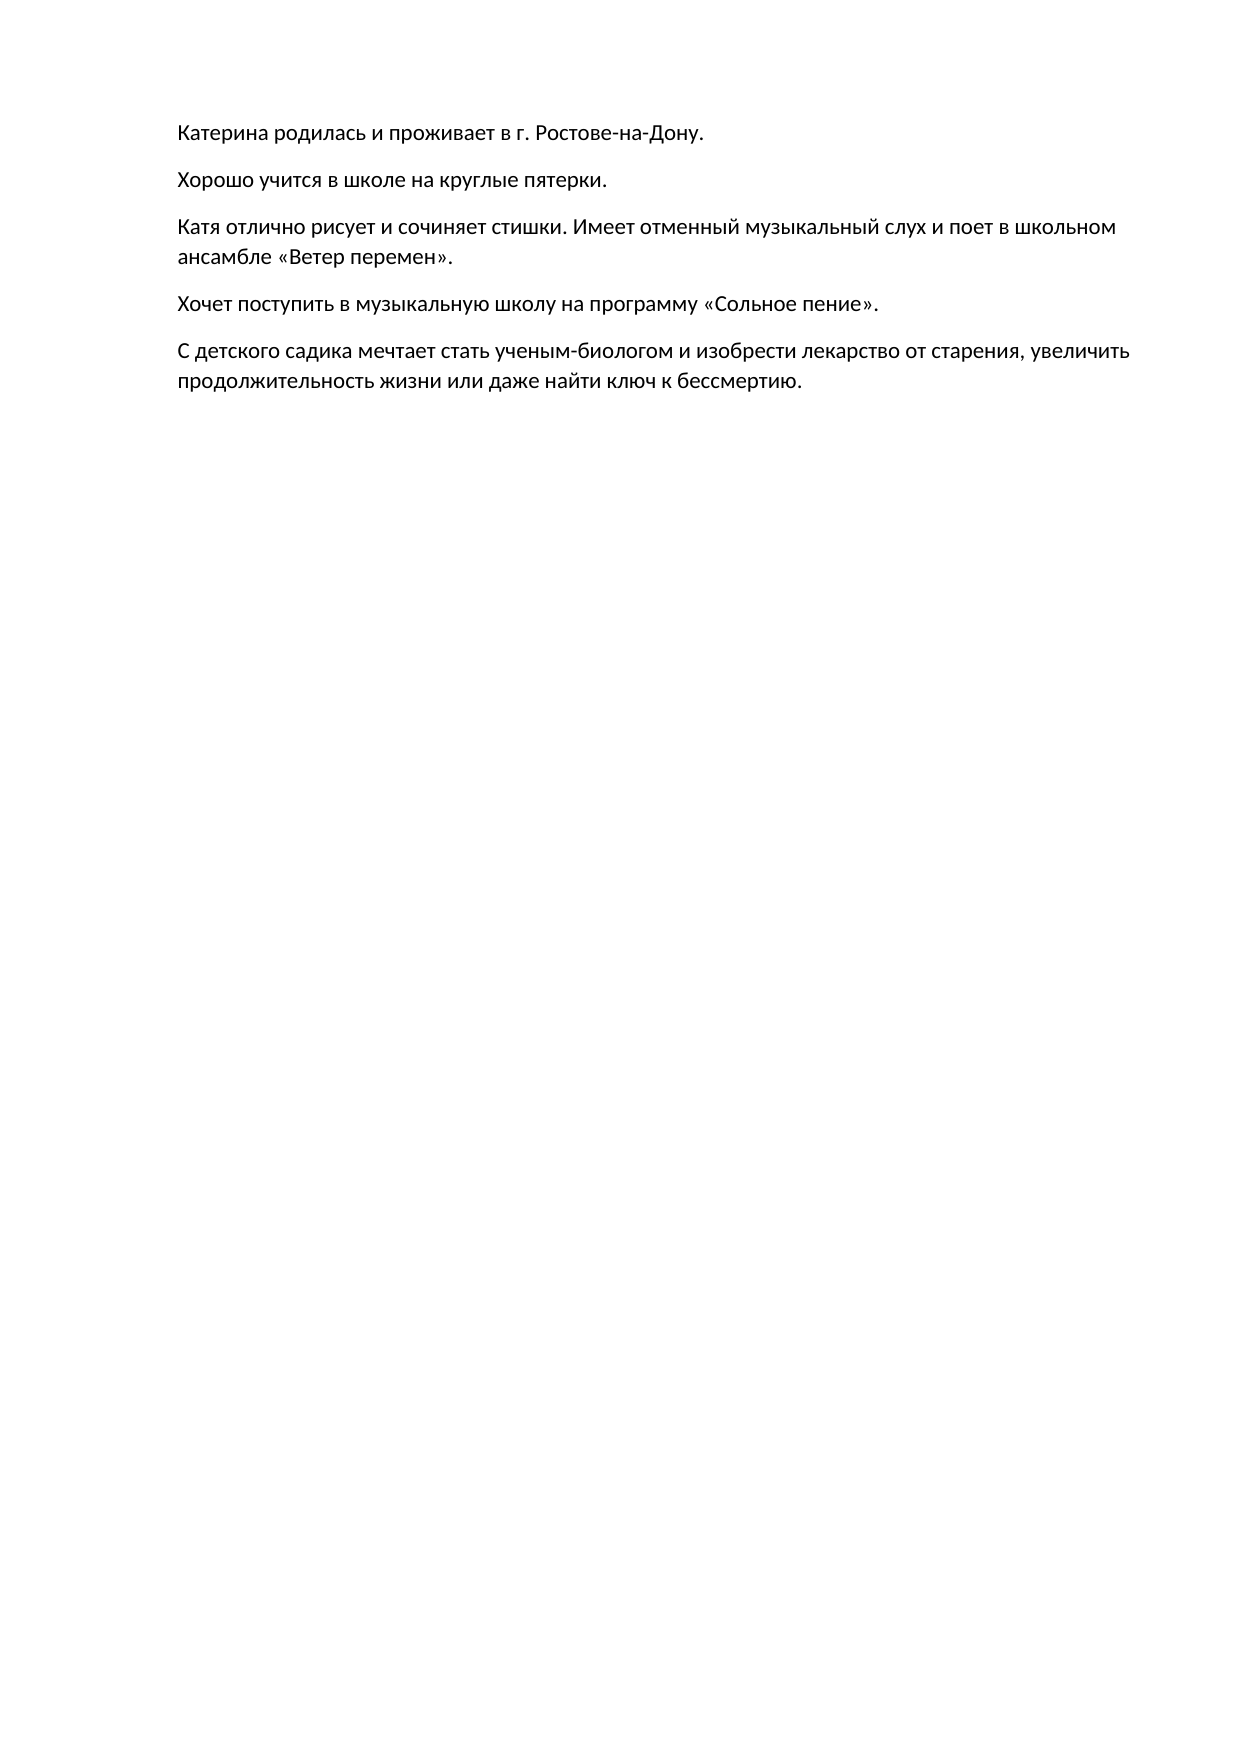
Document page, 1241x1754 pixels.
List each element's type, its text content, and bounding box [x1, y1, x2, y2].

text Катя отлично рисует и сочиняет стишки. Имеет отменный музыкальный слух и поет в школьном ансамбле «Ветер перемен». [177, 212, 1152, 270]
text С детского садика мечтает стать ученым-биологом и изобрести лекарство от старения, увеличить продолжительность жизни или даже найти ключ к бессмертию. [177, 336, 1152, 394]
text Хорошо учится в школе на круглые пятерки. [177, 165, 1152, 193]
text Катерина родилась и проживает в г. Ростове-на-Дону. [177, 118, 1152, 146]
text Хочет поступить в музыкальную школу на программу «Сольное пение». [177, 289, 1152, 317]
